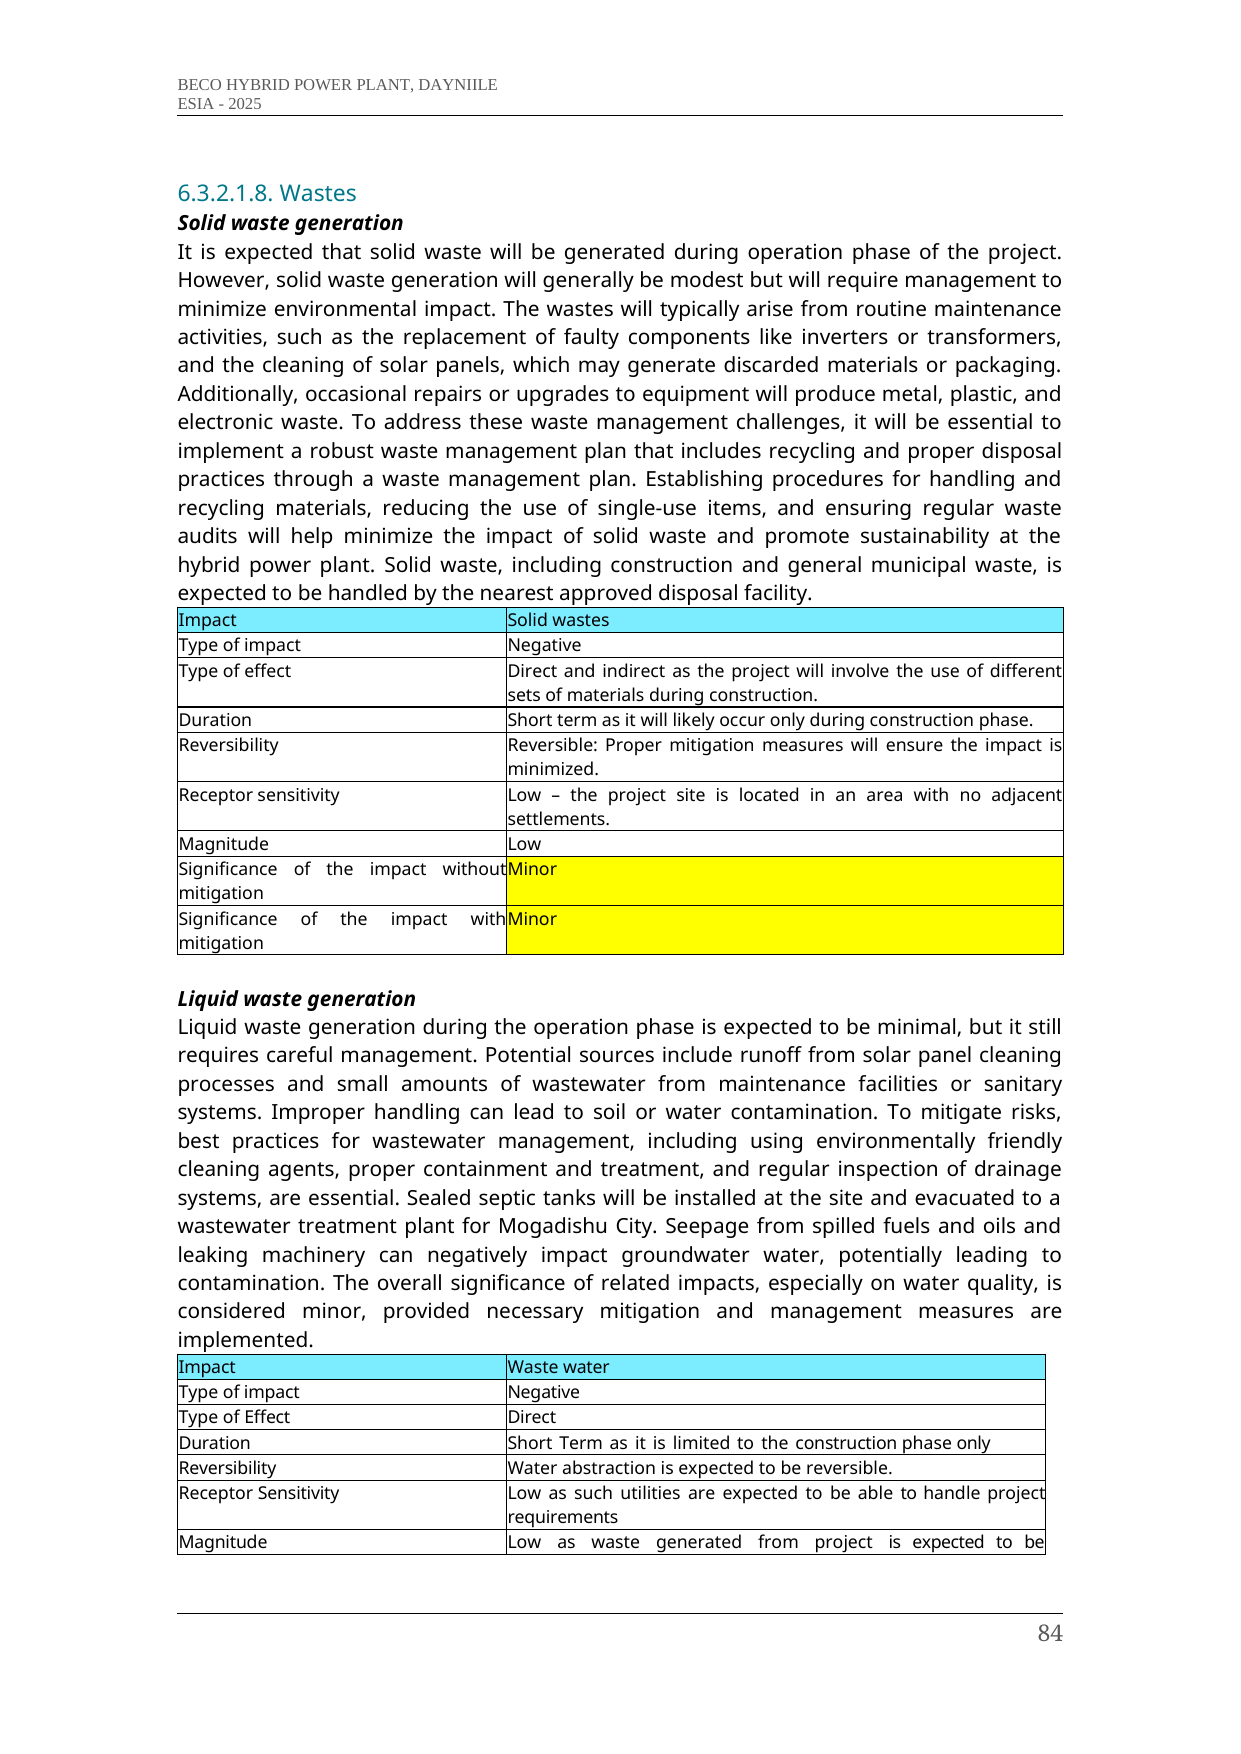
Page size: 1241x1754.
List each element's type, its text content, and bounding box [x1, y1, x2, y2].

table_header Impact [178, 608, 506, 632]
table_cell Magnitude [178, 1530, 506, 1554]
table_cell Magnitude [178, 831, 506, 856]
text 6.3.2.1.8. Wastes [177, 177, 1063, 208]
table_cell Duration [178, 708, 506, 732]
table_cell Low – the project site is located in an area with no adjacent settlements. [507, 782, 1063, 830]
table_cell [507, 1530, 1045, 1554]
table_header Waste water [507, 1355, 1045, 1379]
table_cell Significance of the impact with mitigation [178, 906, 506, 954]
table_cell Type of effect [178, 658, 506, 706]
table_cell Low [507, 831, 1063, 856]
table_cell Duration [178, 1430, 506, 1454]
table_cell Minor [507, 857, 1063, 905]
table_cell Reversible: Proper mitigation measures will ensure the impact is minimized. [507, 733, 1063, 781]
table_cell Water abstraction is expected to be reversible. [507, 1455, 1045, 1479]
text Solid waste generation [177, 208, 1063, 237]
table_cell Receptor sensitivity [178, 782, 506, 830]
table_cell Receptor Sensitivity [178, 1481, 506, 1529]
table_cell Negative [507, 1380, 1045, 1404]
text Liquid waste generation [177, 984, 1063, 1012]
table_cell Type of impact [178, 633, 506, 657]
table_cell Low as such utilities are expected to be able to handle project requirements [507, 1481, 1045, 1529]
table_cell Type of impact [178, 1380, 506, 1404]
table_cell Minor [507, 906, 1063, 954]
table_cell Reversibility [178, 1455, 506, 1479]
table_cell Type of Effect [178, 1405, 506, 1429]
table_header Solid wastes [507, 608, 1063, 632]
table_cell Short Term as it is limited to the construction phase only [507, 1430, 1045, 1454]
text Liquid waste generation during the operation phase is expected to be minimal, but it still requires careful management. Potential sources include runoff from solar panel cleaning processes and small amounts of wastewater from maintenance facilities or sanitary systems. Improper handling can lead to soil or water contamination. To mitigate risks, best practices for wastewater management, including using environmentally friendly cleaning agents, proper containment and treatment, and regular inspection of drainage systems, are essential. Sealed septic tanks will be installed at the site and evacuated to a wastewater treatment plant for Mogadishu City. Seepage from spilled fuels and oils and leaking machinery can negatively impact groundwater water, potentially leading to contamination. The overall significance of related impacts, especially on water quality, is considered minor, provided necessary mitigation and management measures are implemented. [177, 1012, 1063, 1353]
table_cell Direct and indirect as the project will involve the use of different sets of materials during construction. [507, 658, 1063, 706]
table_cell Short term as it will likely occur only during construction phase. [507, 708, 1063, 732]
table_cell Significance of the impact without mitigation [178, 857, 506, 905]
table_cell Direct [507, 1405, 1045, 1429]
table_header Impact [178, 1355, 506, 1379]
table_cell Negative [507, 633, 1063, 657]
table_cell Reversibility [178, 733, 506, 781]
text It is expected that solid waste will be generated during operation phase of the project. However, solid waste generation will generally be modest but will require management to minimize environmental impact. The wastes will typically arise from routine maintenance activities, such as the replacement of faulty components like inverters or transformers, and the cleaning of solar panels, which may generate discarded materials or packaging. Additionally, occasional repairs or upgrades to equipment will produce metal, plastic, and electronic waste. To address these waste management challenges, it will be essential to implement a robust waste management plan that includes recycling and proper disposal practices through a waste management plan. Establishing procedures for handling and recycling materials, reducing the use of single-use items, and ensuring regular waste audits will help minimize the impact of solid waste and promote sustainability at the hybrid power plant. Solid waste, including construction and general municipal waste, is expected to be handled by the nearest approved disposal facility. [177, 237, 1063, 607]
